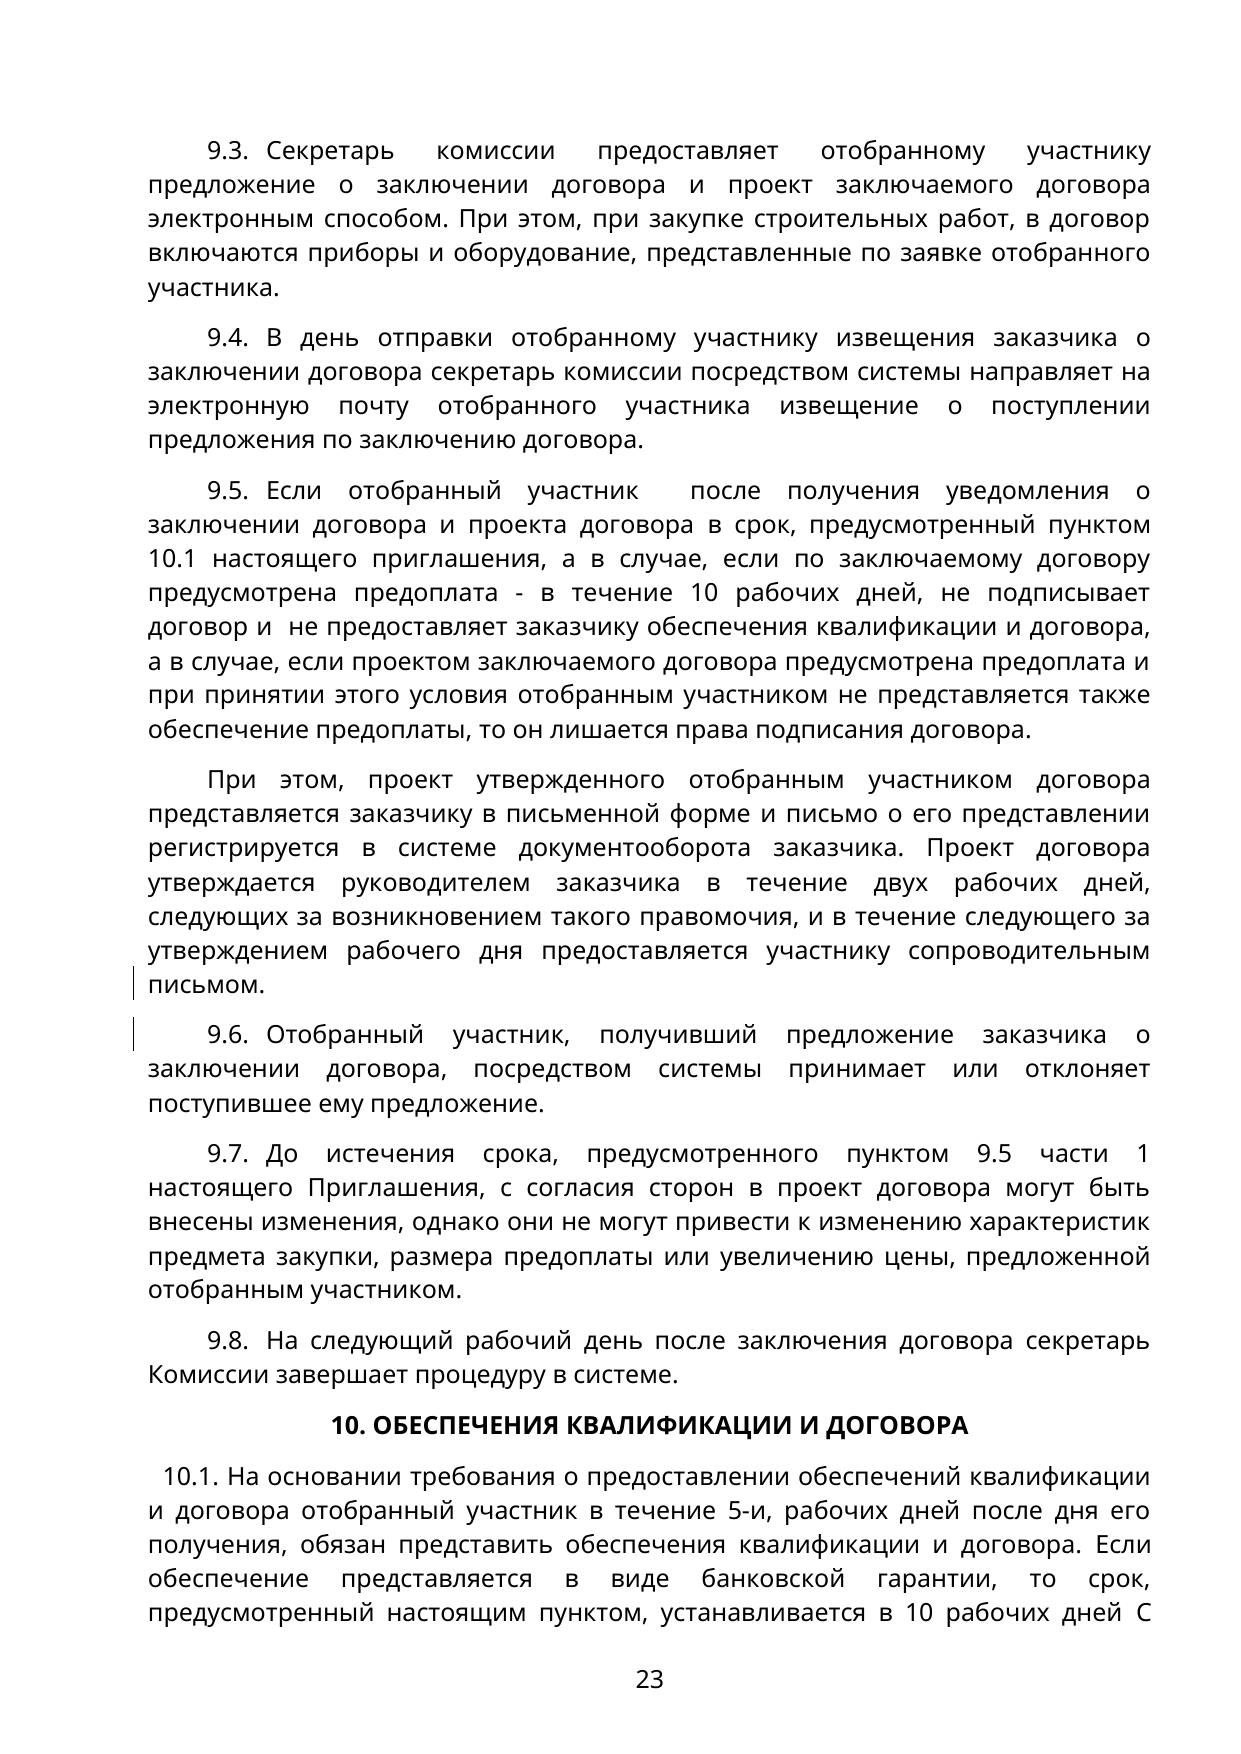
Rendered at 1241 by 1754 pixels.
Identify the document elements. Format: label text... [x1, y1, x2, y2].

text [148, 1458, 1152, 1629]
text 9.6. Отобранный участник, получивший предложение заказчика о заключении договора, посредством системы принимает или отклоняет поступившее ему предложение. [148, 1017, 1152, 1119]
text 10. ОБЕСПЕЧЕНИЯ КВАЛИФИКАЦИИ И ДОГОВОРА [148, 1408, 1152, 1442]
text 9.8. На следующий рабочий день после заключения договора секретарь Комиссии завершает процедуру в системе. [148, 1323, 1152, 1391]
text 9.3. Секретарь комиссии предоставляет отобранному участнику предложение о заключении договора и проект заключаемого договора электронным способом. При этом, при закупке строительных работ, в договор включаются приборы и оборудование, представленные по заявке отобранного участника. [148, 133, 1152, 303]
text При этом, проект утвержденного отобранным участником договора представляется заказчику в письменной форме и письмо о его представлении регистрируется в системе документооборота заказчика. Проект договора утверждается руководителем заказчика в течение двух рабочих дней, следующих за возникновением такого правомочия, и в течение следующего за утверждением рабочего дня предоставляется участнику сопроводительным письмом. [148, 762, 1152, 1000]
text 9.5. Если отобранный участник после получения уведомления о заключении договора и проекта договора в срок, предусмотренный пунктом 10.1 настоящего приглашения, а в случае, если по заключаемому договору предусмотрена предоплата - в течение 10 рабочих дней, не подписывает договор и не предоставляет заказчику обеспечения квалификации и договора, а в случае, если проектом заключаемого договора предусмотрена предоплата и при принятии этого условия отобранным участником не представляется также обеспечение предоплаты, то он лишается права подписания договора. [148, 473, 1152, 745]
text 9.4. В день отправки отобранному участнику извещения заказчика о заключении договора секретарь комиссии посредством системы направляет на электронную почту отобранного участника извещение о поступлении предложения по заключению договора. [148, 320, 1152, 456]
text 9.7. До истечения срока, предусмотренного пунктом 9.5 части 1 настоящего Приглашения, с согласия сторон в проект договора могут быть внесены изменения, однако они не могут привести к изменению характеристик предмета закупки, размера предоплаты или увеличению цены, предложенной отобранным участником. [148, 1136, 1152, 1306]
